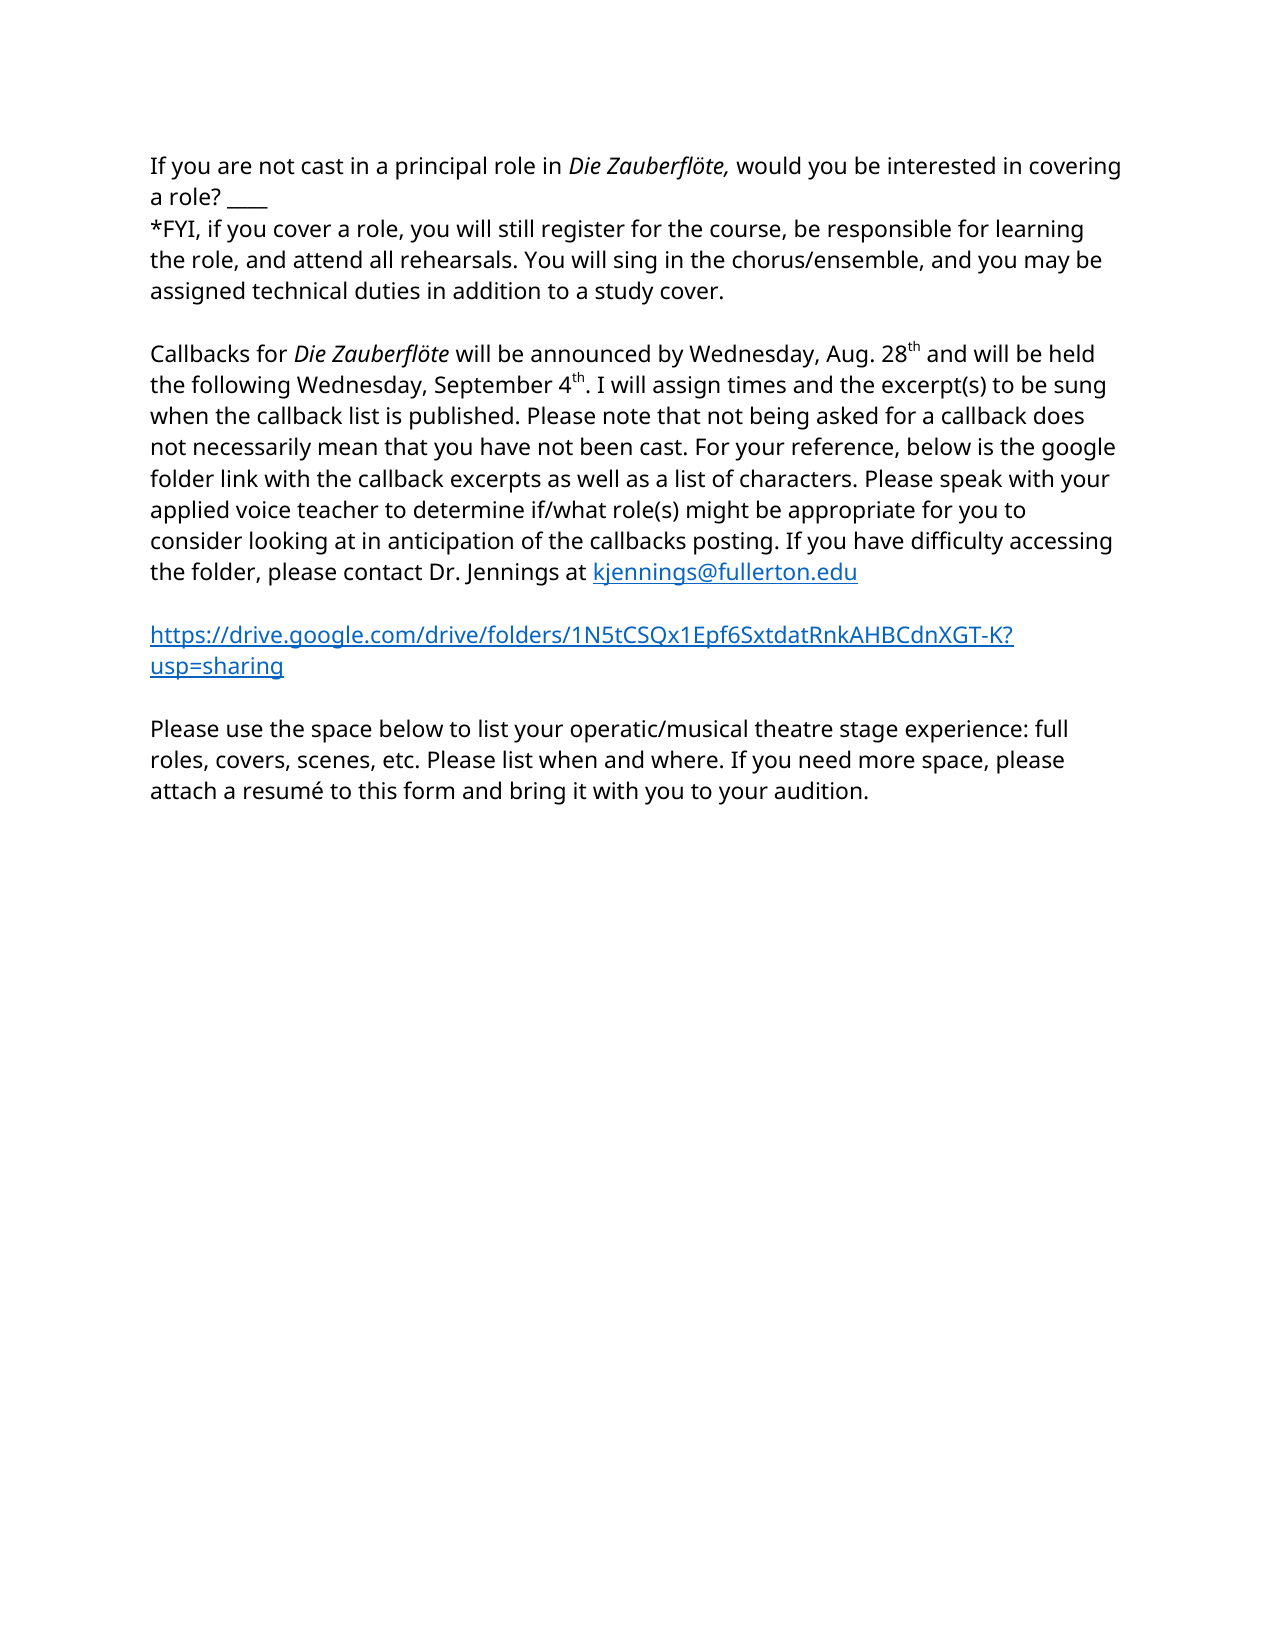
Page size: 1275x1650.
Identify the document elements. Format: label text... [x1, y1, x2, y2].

text https://drive.google.com/drive/folders/1N5tCSQx1Epf6SxtdatRnkAHBCdnXGT-K?usp=sharing [150, 619, 1125, 681]
text Callbacks for Die Zauberflöte will be announced by Wednesday, Aug. 28th and will be held the following Wednesday, September 4th. I will assign times and the excerpt(s) to be sung when the callback list is published. Please note that not being asked for a callback does not necessarily mean that you have not been cast. For your reference, below is the google folder link with the callback excerpts as well as a list of characters. Please speak with your applied voice teacher to determine if/what role(s) might be appropriate for you to consider looking at in anticipation of the callbacks posting. If you have difficulty accessing the folder, please contact Dr. Jennings at kjennings@fullerton.edu [150, 337, 1125, 587]
text Please use the space below to list your operatic/musical theatre stage experience: full roles, covers, scenes, etc. Please list when and where. If you need more space, please attach a resumé to this form and bring it with you to your audition. [150, 712, 1125, 806]
text If you are not cast in a principal role in Die Zauberflöte, would you be interested in covering a role? ____ [150, 150, 1125, 212]
text *FYI, if you cover a role, you will still register for the course, be responsible for learning the role, and attend all rehearsals. You will sing in the chorus/ensemble, and you may be assigned technical duties in addition to a study cover. [150, 212, 1125, 306]
